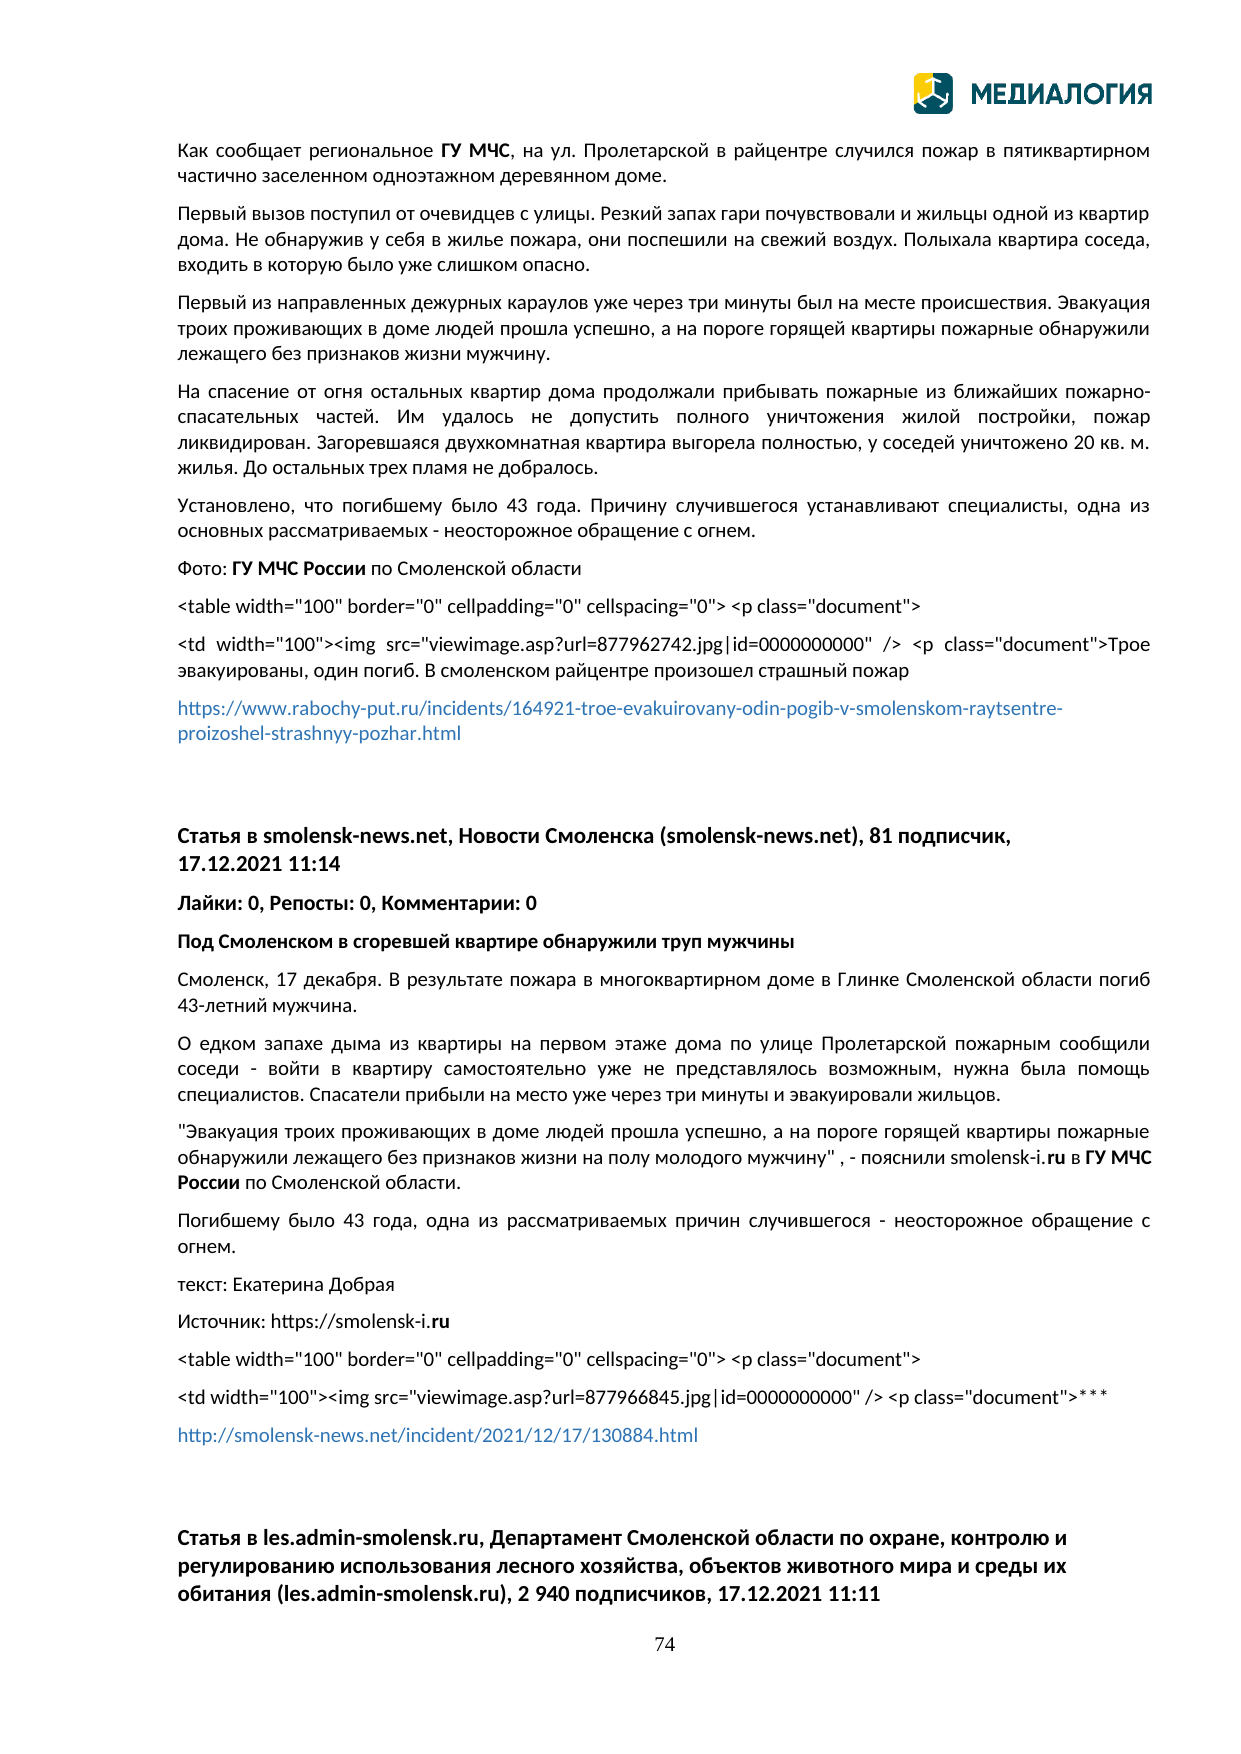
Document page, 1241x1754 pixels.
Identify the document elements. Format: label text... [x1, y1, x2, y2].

picture [913, 73, 1152, 114]
text Под Смоленском в сгоревшей квартире обнаружили труп мужчины [177, 929, 1152, 954]
text Источник: https://smolensk-i.ru [177, 1309, 1152, 1334]
text <table width="100" border="0" cellpadding="0" cellspacing="0"> <p class="document"> [177, 593, 1152, 619]
text Лайки: 0, Репосты: 0, Комментарии: 0 [177, 889, 1152, 916]
text <td width="100"><img src="viewimage.asp?url=877966845.jpg|id=0000000000" /> <p class="document">*** [177, 1384, 1152, 1410]
text О едком запахе дыма из квартиры на первом этаже дома по улице Пролетарской пожарным сообщили соседи - войти в квартиру самостоятельно уже не представлялось возможным, нужна была помощь специалистов. Спасатели прибыли на место уже через три минуты и эвакуировали жильцов. [177, 1030, 1152, 1106]
text <table width="100" border="0" cellpadding="0" cellspacing="0"> <p class="document"> [177, 1347, 1152, 1372]
text "Эвакуация троих проживающих в доме людей прошла успешно, а на пороге горящей квартиры пожарные обнаружили лежащего без признаков жизни на полу молодого мужчину" , - пояснили smolensk-i.ru в ГУ МЧС России по Смоленской области. [177, 1119, 1152, 1195]
text https://www.rabochy-put.ru/incidents/164921-troe-evakuirovany-odin-pogib-v-smolenskom-raytsentre-proizoshel-strashnyy-pozhar.html [177, 695, 1152, 746]
text Первый вызов поступил от очевидцев с улицы. Резкий запах гари почувствовали и жильцы одной из квартир дома. Не обнаружив у себя в жилье пожара, они поспешили на свежий воздух. Полыхала квартира соседа, входить в которую было уже слишком опасно. [177, 201, 1152, 277]
text Статья в les.admin-smolensk.ru, Департамент Смоленской области по охране, контролю и регулированию использования лесного хозяйства, объектов животного мира и среды их обитания (les.admin-smolensk.ru), 2 940 подписчиков, 17.12.2021 11:11 [177, 1523, 1152, 1607]
text http://smolensk-news.net/incident/2021/12/17/130884.html [177, 1422, 1152, 1448]
text <td width="100"><img src="viewimage.asp?url=877962742.jpg|id=0000000000" /> <p class="document">Трое эвакуированы, один погиб. В смоленском райцентре произошел страшный пожар [177, 631, 1152, 682]
text Как сообщает региональное ГУ МЧС, на ул. Пролетарской в райцентре случился пожар в пятиквартирном частично заселенном одноэтажном деревянном доме. [177, 137, 1152, 188]
text Погибшему было 43 года, одна из рассматриваемых причин случившегося - неосторожное обращение с огнем. [177, 1207, 1152, 1258]
text Статья в smolensk-news.net, Новости Смоленска (smolensk-news.net), 81 подписчик, 17.12.2021 11:14 [177, 821, 1152, 877]
text Установлено, что погибшему было 43 года. Причину случившегося устанавливают специалисты, одна из основных рассматриваемых - неосторожное обращение с огнем. [177, 492, 1152, 543]
text Фото: ГУ МЧС России по Смоленской области [177, 556, 1152, 581]
text Первый из направленных дежурных караулов уже через три минуты был на месте происшествия. Эвакуация троих проживающих в доме людей прошла успешно, а на пороге горящей квартиры пожарные обнаружили лежащего без признаков жизни мужчину. [177, 289, 1152, 366]
text текст: Екатерина Добрая [177, 1271, 1152, 1296]
text Смоленск, 17 декабря. В результате пожара в многоквартирном доме в Глинке Смоленской области погиб 43-летний мужчина. [177, 967, 1152, 1017]
text На спасение от огня остальных квартир дома продолжали прибывать пожарные из ближайших пожарно-спасательных частей. Им удалось не допустить полного уничтожения жилой постройки, пожар ликвидирован. Загоревшаяся двухкомнатная квартира выгорела полностью, у соседей уничтожено 20 кв. м. жилья. До остальных трех пламя не добралось. [177, 378, 1152, 480]
